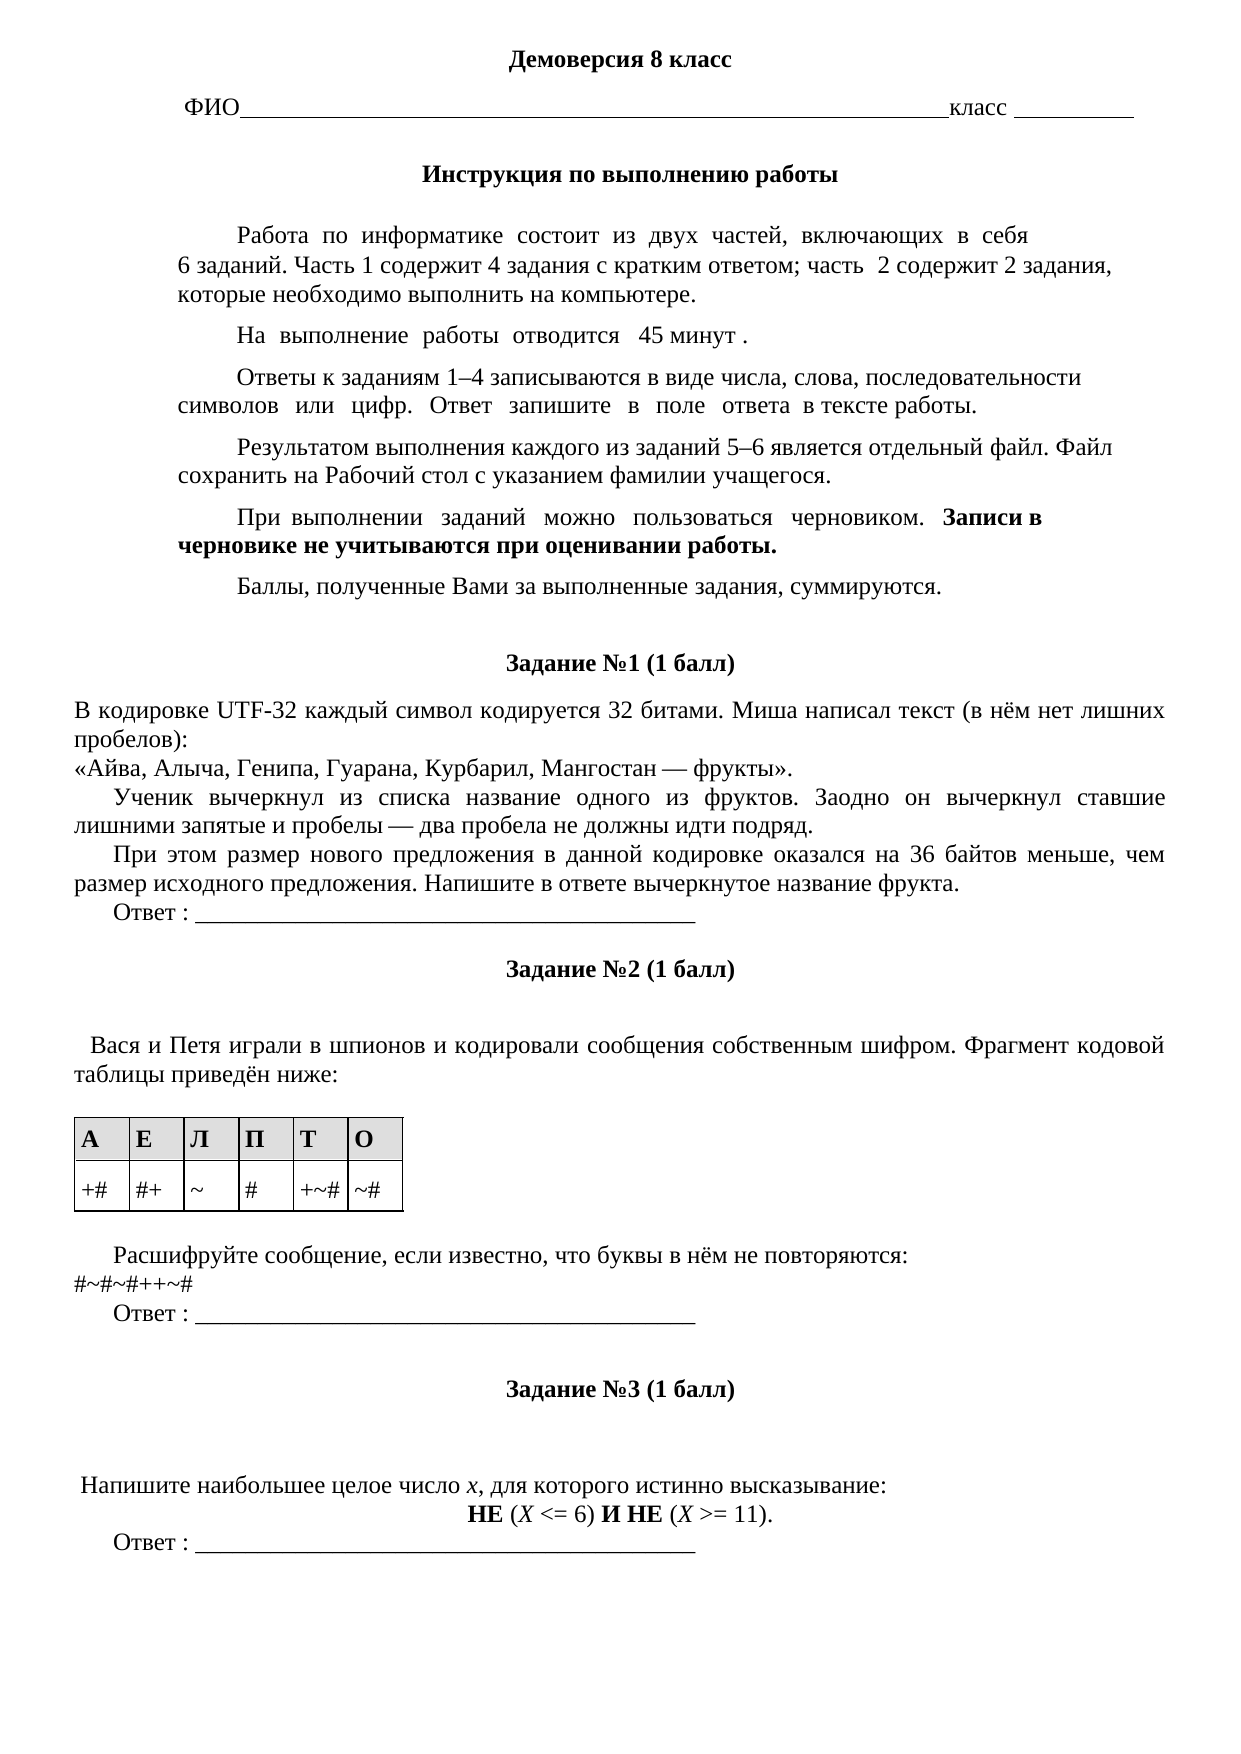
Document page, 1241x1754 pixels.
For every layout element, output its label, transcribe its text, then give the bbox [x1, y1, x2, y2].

text Ответы к заданиям 1–4 записываются в виде числа, слова, последовательности символов или цифр. Ответ запишите в поле ответа в тексте работы. [177, 362, 1142, 419]
text Задание №1 (1 балл) [74, 648, 1167, 676]
text Вася и Петя играли в шпионов и кодировали сообщения собственным шифром. Фрагмент кодовой таблицы приведён ниже: [74, 1031, 1167, 1088]
text Задание №2 (1 балл) [74, 954, 1167, 983]
text На выполнение работы отводится 45 минут . [177, 321, 1142, 349]
text Результатом выполнения каждого из заданий 5–6 является отдельный файл. Файл сохранить на Рабочий стол с указанием фамилии учащегося. [178, 432, 1143, 489]
table_cell +# [75, 1161, 129, 1210]
table_cell ~# [349, 1161, 402, 1210]
text В кодировке UTF-32 каждый символ кодируется 32 битами. Миша написал текст (в нём нет лишних пробелов): [74, 695, 1167, 753]
text При выполнении заданий можно пользоваться черновиком. Записи в черновике не учитываются при оценивании работы. [178, 502, 1143, 559]
text Напишите наибольшее целое число x, для которого истинно высказывание: [74, 1470, 1167, 1499]
text «Айва, Алыча, Генипа, Гуарана, Курбарил, Мангостан — фрукты». [74, 753, 1167, 782]
table_header А [75, 1118, 129, 1159]
text ФИО класс [178, 92, 1167, 121]
table_cell +~# [294, 1161, 347, 1210]
table_header О [349, 1118, 402, 1159]
table_header Т [294, 1118, 347, 1159]
table_header Е [130, 1118, 183, 1159]
text Демоверсия 8 класс [74, 44, 1167, 73]
text Ответ : ________________________________________ [74, 897, 1167, 925]
text Баллы, полученные Вами за выполненные задания, суммируются. [237, 571, 1167, 600]
text При этом размер нового предложения в данной кодировке оказался на 36 байтов меньше, чем размер исходного предложения. Напишите в ответе вычеркнутое название фрукта. [74, 839, 1167, 897]
text Ответ : ________________________________________ [74, 1298, 1167, 1327]
text Расшифруйте сообщение, если известно, что буквы в нём не повторяются: [74, 1241, 1167, 1269]
text Задание №3 (1 балл) [74, 1374, 1167, 1403]
table_header П [240, 1118, 293, 1159]
table_header Л [185, 1118, 238, 1159]
text Инструкция по выполнению работы [422, 159, 1167, 188]
text #~#~#++~# [74, 1269, 1167, 1298]
table_cell ~ [185, 1161, 238, 1210]
table_cell # [240, 1161, 293, 1210]
text Работа по информатике состоит из двух частей, включающих в себя [237, 217, 1167, 251]
text НЕ (X <= 6) И НЕ (X >= 11). [74, 1499, 1167, 1527]
table_cell #+ [130, 1161, 183, 1210]
text Ответ : ________________________________________ [74, 1527, 1167, 1556]
text Ученик вычеркнул из списка название одного из фруктов. Заодно он вычеркнул ставшие лишними запятые и пробелы — два пробела не должны идти подряд. [74, 782, 1167, 839]
text 6 заданий. Часть 1 содержит 4 задания с кратким ответом; часть 2 содержит 2 задания, которые необходимо выполнить на компьютере. [177, 251, 1142, 308]
